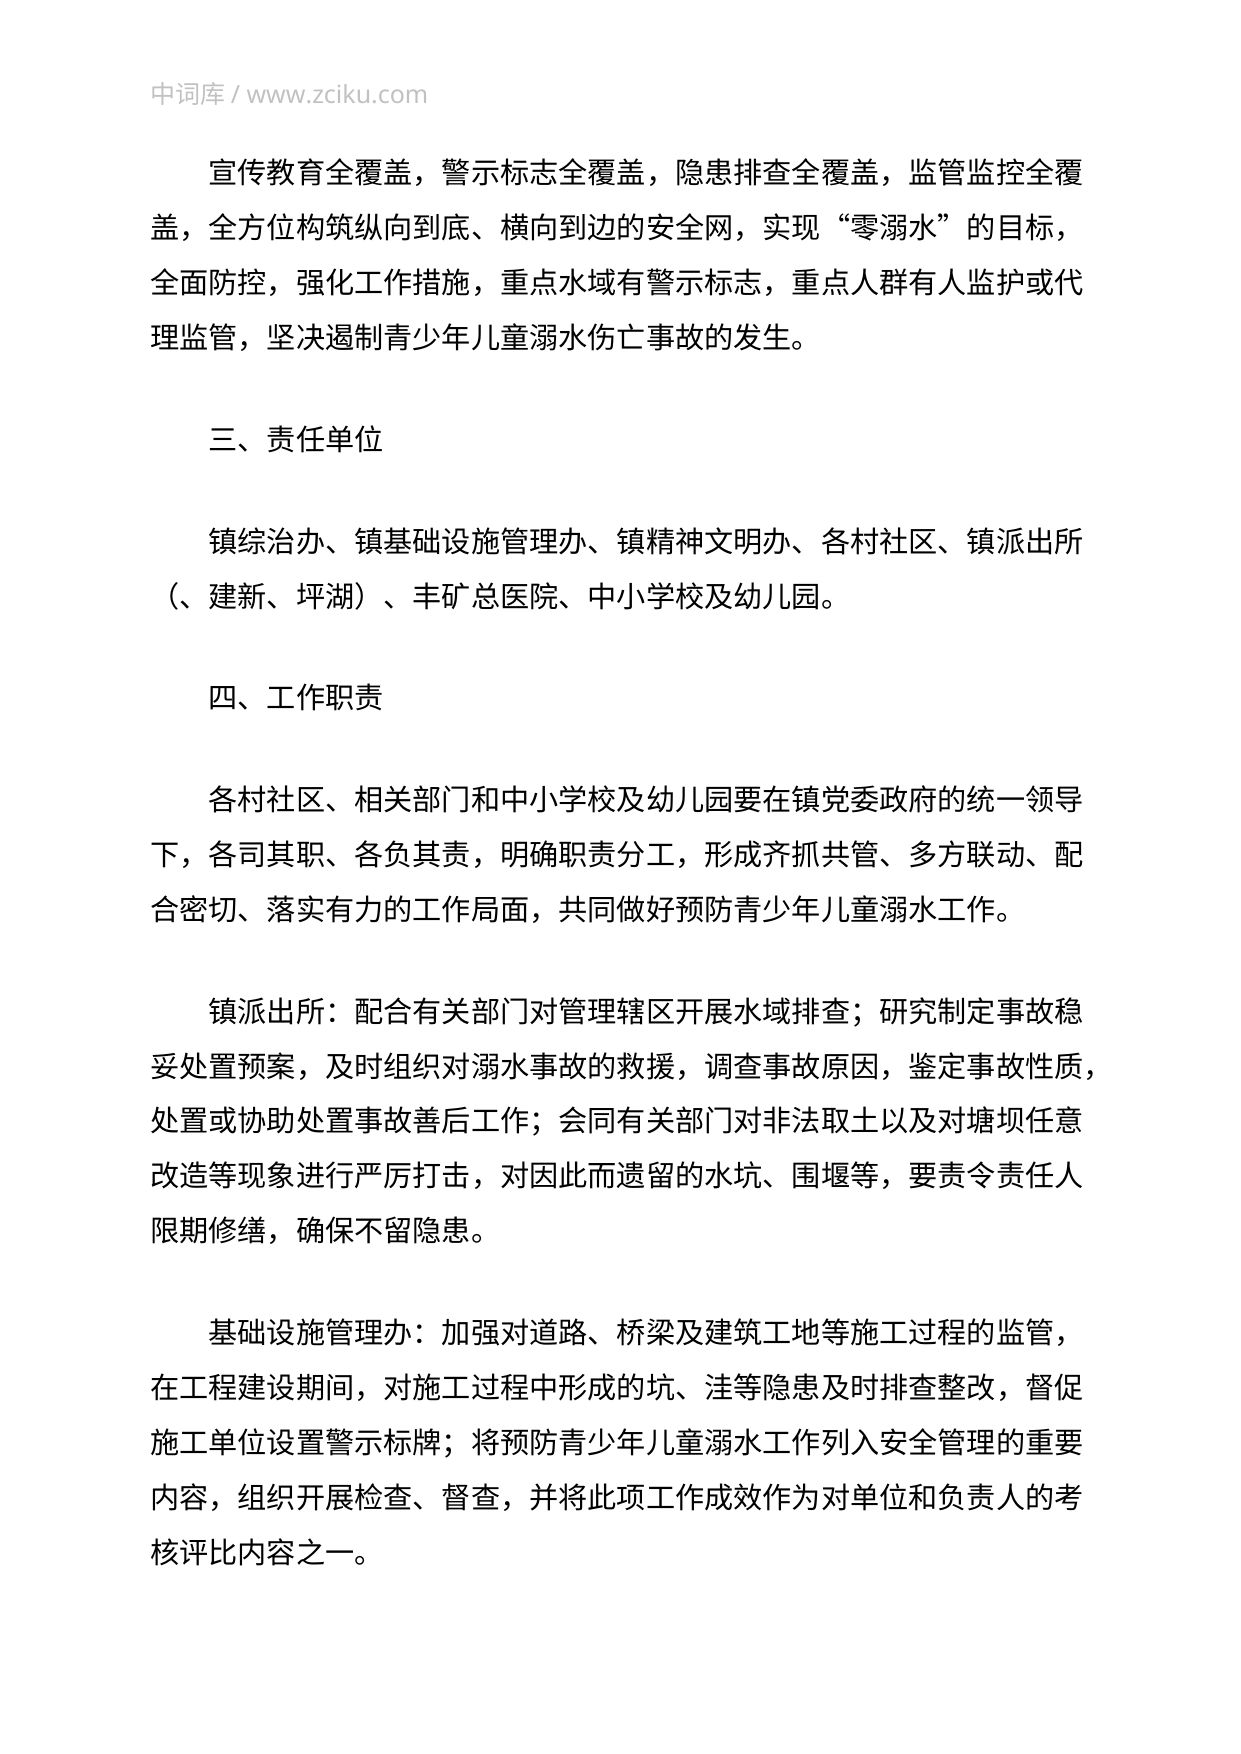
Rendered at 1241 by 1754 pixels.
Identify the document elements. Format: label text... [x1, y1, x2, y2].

text 镇综治办、镇基础设施管理办、镇精神文明办、各村社区、镇派出所（、建新、坪湖）、丰矿总医院、中小学校及幼儿园。 [150, 518, 1090, 615]
text 四、工作职责 [150, 675, 1090, 717]
text 宣传教育全覆盖，警示标志全覆盖，隐患排查全覆盖，监管监控全覆盖，全方位构筑纵向到底、横向到边的安全网，实现“零溺水”的目标，全面防控，强化工作措施，重点水域有警示标志，重点人群有人监护或代理监管，坚决遏制青少年儿童溺水伤亡事故的发生。 [150, 150, 1090, 357]
text 各村社区、相关部门和中小学校及幼儿园要在镇党委政府的统一领导下，各司其职、各负其责，明确职责分工，形成齐抓共管、多方联动、配合密切、落实有力的工作局面，共同做好预防青少年儿童溺水工作。 [150, 777, 1090, 929]
text 基础设施管理办：加强对道路、桥梁及建筑工地等施工过程的监管，在工程建设期间，对施工过程中形成的坑、洼等隐患及时排查整改，督促施工单位设置警示标牌；将预防青少年儿童溺水工作列入安全管理的重要内容，组织开展检查、督查，并将此项工作成效作为对单位和负责人的考核评比内容之一。 [150, 1309, 1090, 1571]
text 镇派出所：配合有关部门对管理辖区开展水域排查；研究制定事故稳妥处置预案，及时组织对溺水事故的救援，调查事故原因，鉴定事故性质，处置或协助处置事故善后工作；会同有关部门对非法取土以及对塘坝任意改造等现象进行严厉打击，对因此而遗留的水坑、围堰等，要责令责任人限期修缮，确保不留隐患。 [150, 988, 1090, 1250]
text 三、责任单位 [150, 416, 1090, 459]
